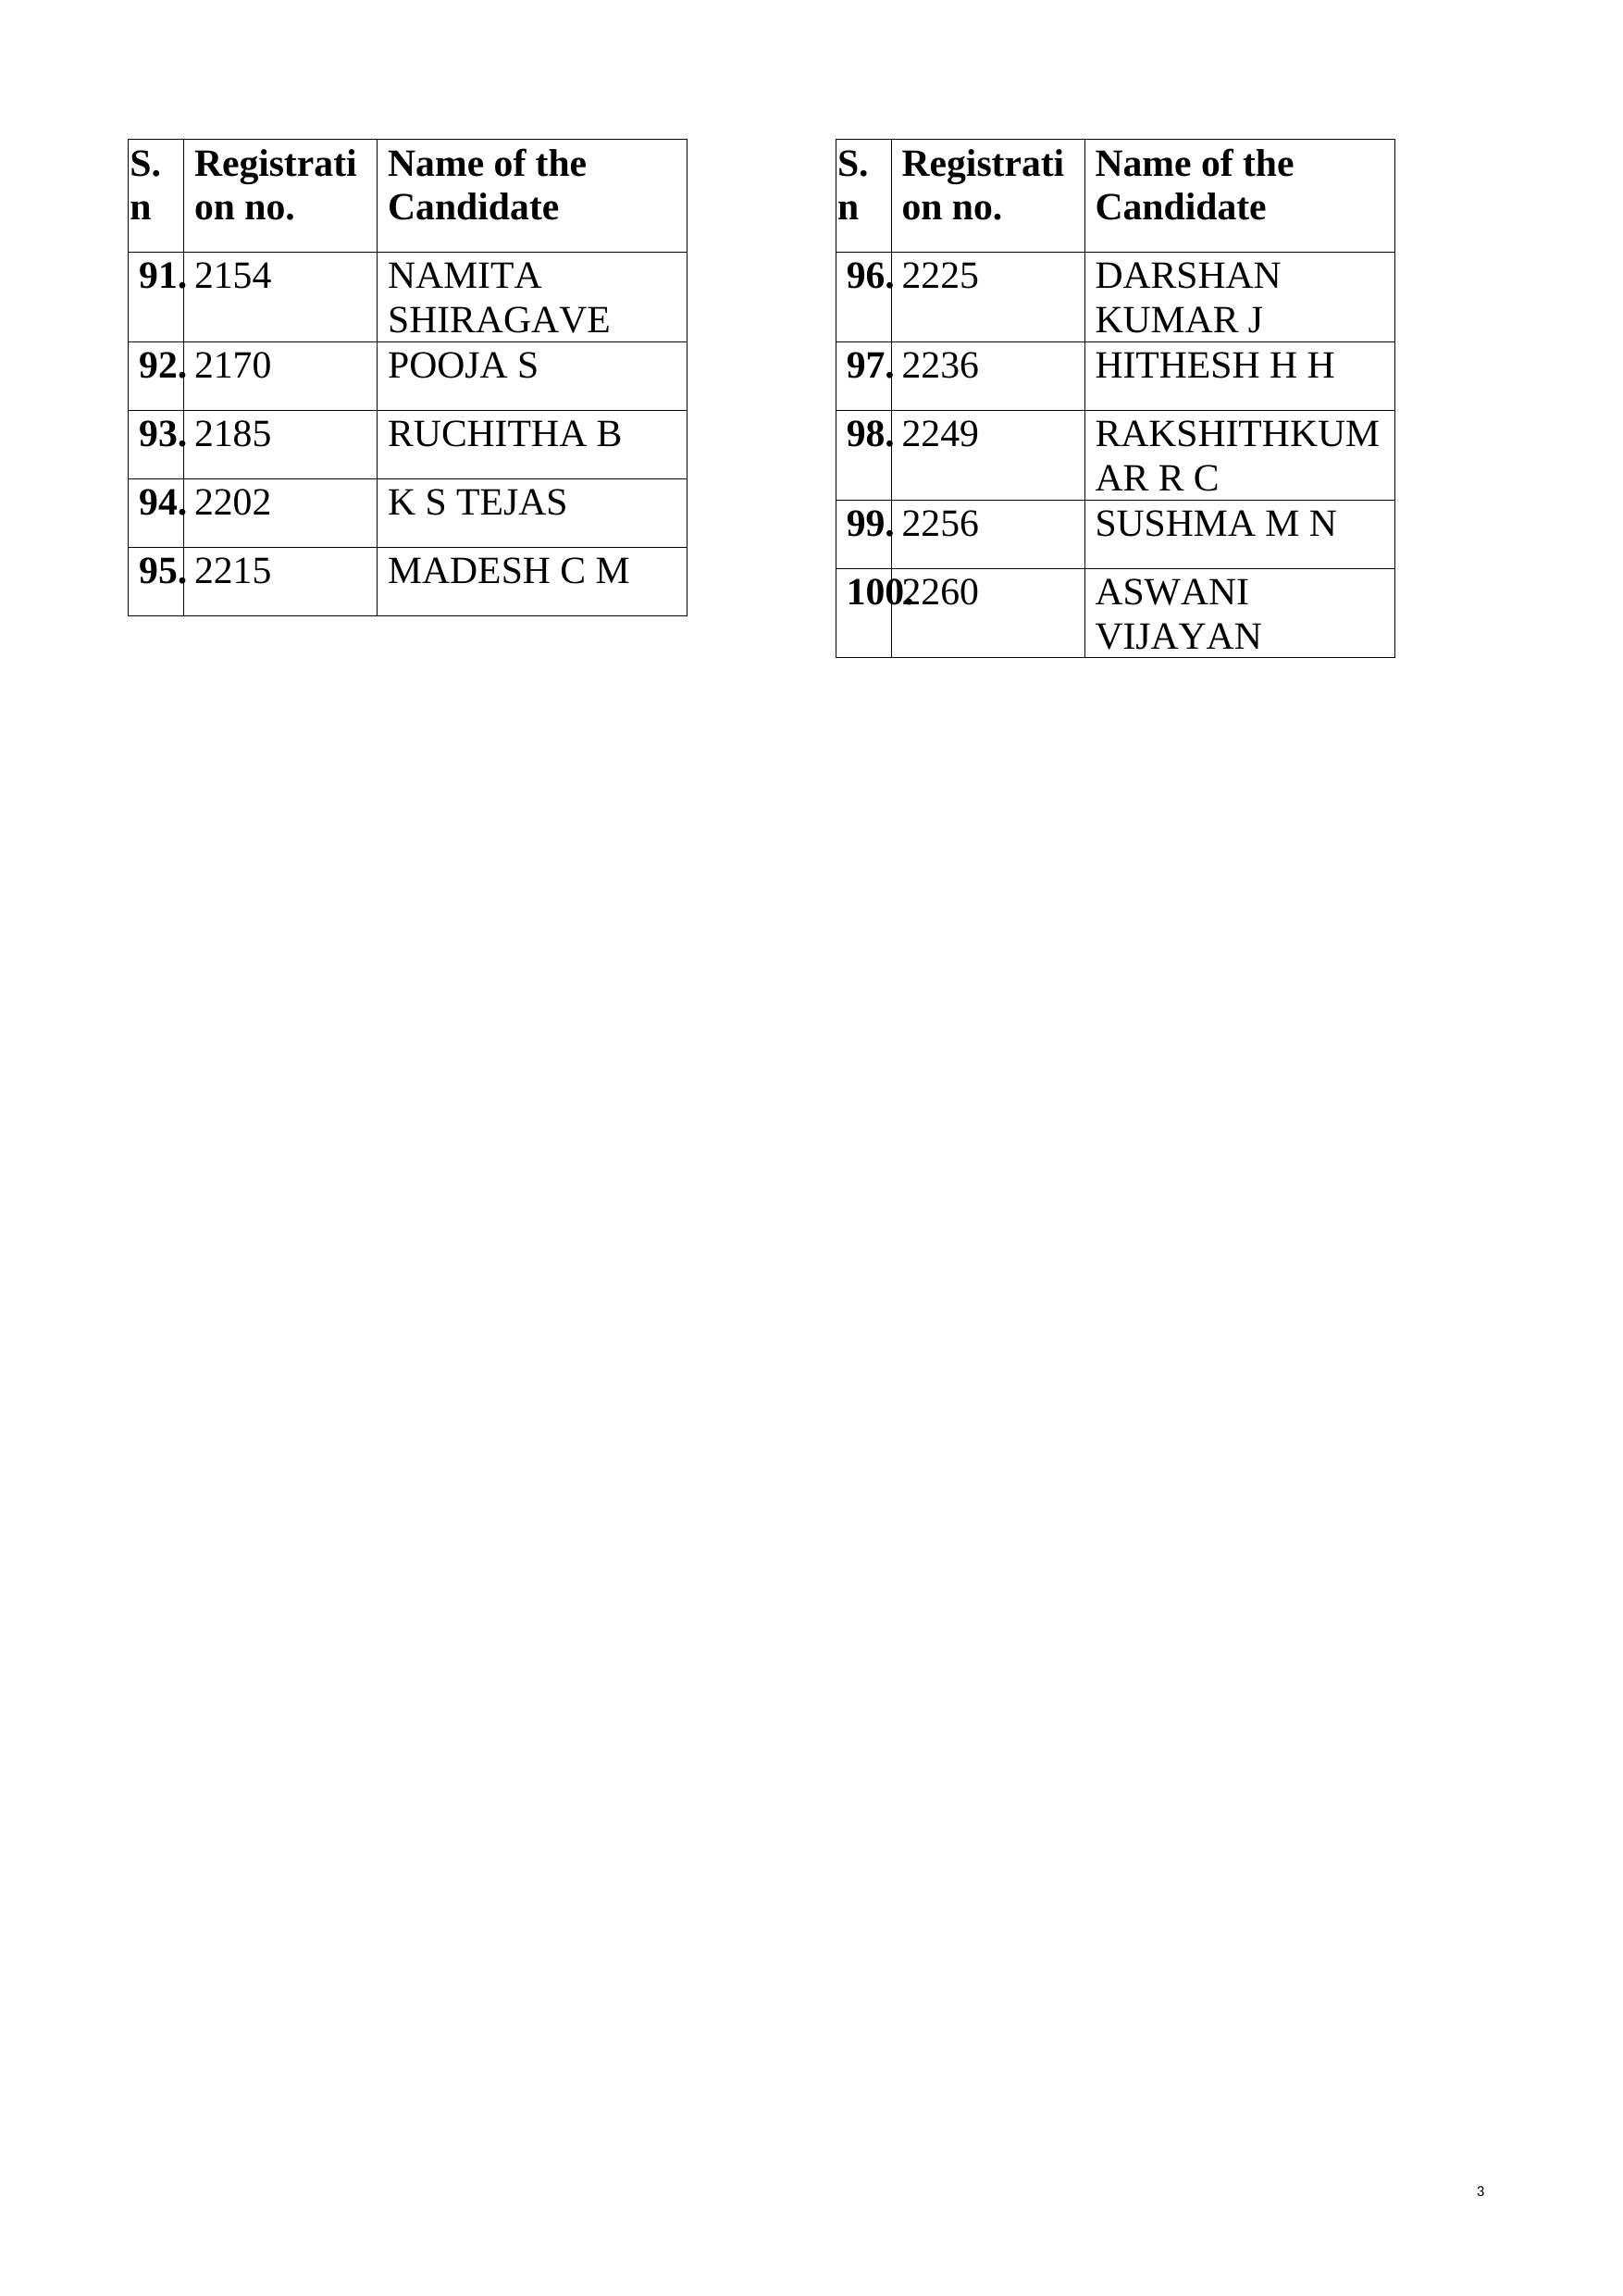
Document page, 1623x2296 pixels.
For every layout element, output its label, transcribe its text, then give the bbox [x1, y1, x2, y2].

table_cell K S TEJAS [378, 479, 687, 547]
table_cell 2202 [184, 479, 377, 547]
table_cell [836, 501, 891, 567]
table_header S.n [129, 140, 183, 252]
table_cell 2185 [184, 411, 377, 478]
table_cell HITHESH H H [1085, 342, 1394, 410]
table_cell [836, 411, 891, 499]
table_cell DARSHAN KUMAR J [1085, 253, 1394, 341]
table_cell [129, 253, 183, 341]
table_header Registration no. [184, 140, 377, 252]
table_header Name of the Candidate [378, 140, 687, 252]
table_header Registration no. [892, 140, 1084, 252]
table_cell 2154 [184, 253, 377, 341]
table_header S.n [836, 140, 891, 252]
table_cell 2236 [892, 342, 1084, 410]
table_cell [129, 411, 183, 478]
table_cell SUSHMA M N [1085, 501, 1394, 567]
table_header Name of the Candidate [1085, 140, 1394, 252]
table_cell RUCHITHA B [378, 411, 687, 478]
table_cell 2260 [892, 569, 1084, 657]
table_cell 2256 [892, 501, 1084, 567]
table_cell RAKSHITHKUMAR R C [1085, 411, 1394, 499]
table_cell 2249 [892, 411, 1084, 499]
table_cell [836, 569, 891, 657]
table_cell ASWANI VIJAYAN [1085, 569, 1394, 657]
table_cell [129, 342, 183, 410]
table_cell [836, 342, 891, 410]
table_cell 2170 [184, 342, 377, 410]
table_cell NAMITA SHIRAGAVE [378, 253, 687, 341]
table_cell MADESH C M [378, 548, 687, 614]
table_cell [836, 253, 891, 341]
table_cell 2225 [892, 253, 1084, 341]
table_cell POOJA S [378, 342, 687, 410]
table_cell [129, 479, 183, 547]
table_cell [129, 548, 183, 614]
table_cell 2215 [184, 548, 377, 614]
